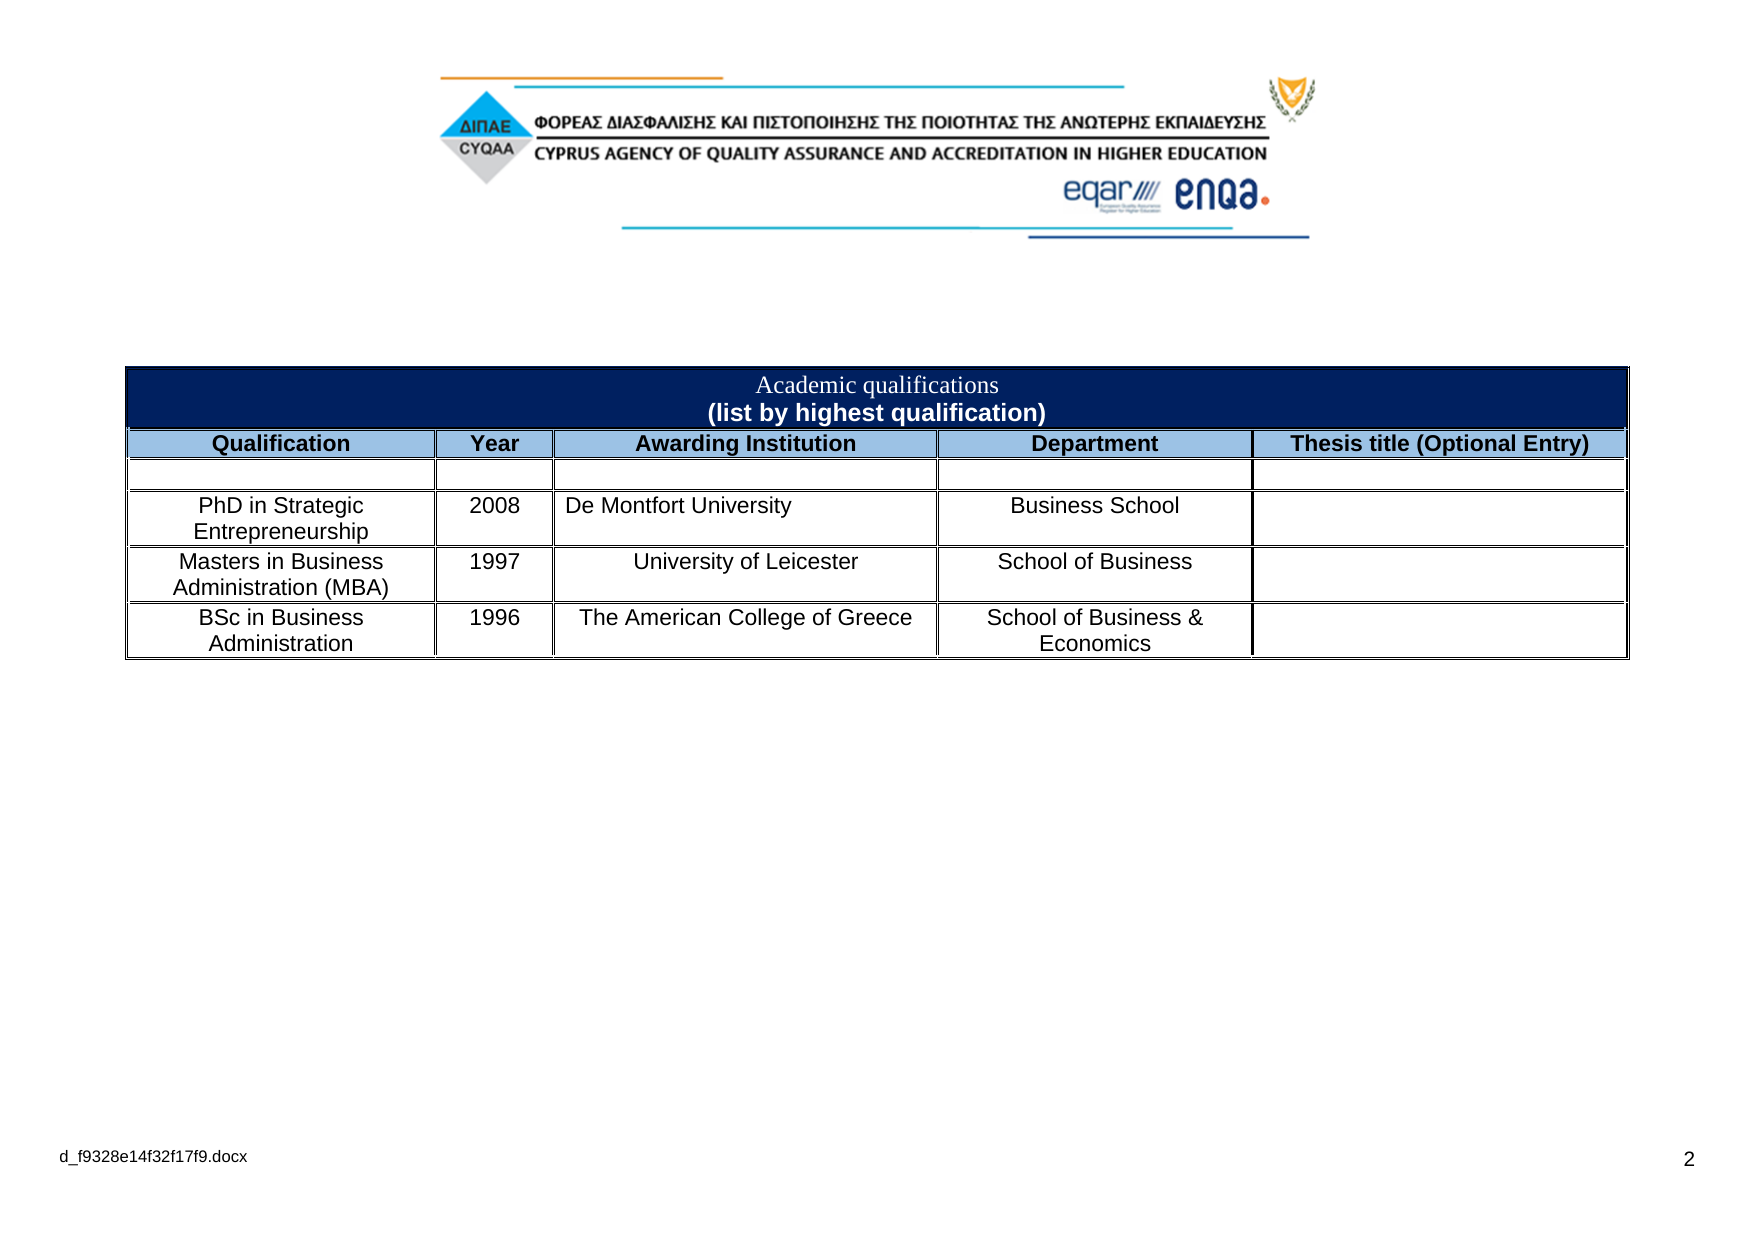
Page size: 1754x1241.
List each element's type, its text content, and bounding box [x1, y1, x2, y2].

table_cell The American College of Greece [554, 604, 938, 657]
table_cell University of Leicester [555, 548, 936, 601]
table_cell 2008 [437, 492, 552, 545]
table_header [128, 370, 1626, 427]
picture [434, 73, 1320, 242]
table_cell [939, 460, 1251, 489]
table_cell [1252, 489, 1628, 545]
table_cell [1252, 457, 1628, 489]
table_cell Business School [939, 492, 1251, 545]
table_cell [555, 460, 936, 489]
table_cell PhD in Strategic Entrepreneurship [126, 489, 436, 545]
table_cell [1252, 545, 1628, 601]
table_cell [1252, 601, 1628, 657]
table_cell [437, 460, 552, 489]
table_cell Masters in Business Administration (MBA) [126, 545, 436, 601]
table_cell 1996 [436, 604, 554, 657]
table_cell [126, 457, 436, 489]
table_cell BSc in Business Administration [126, 601, 436, 657]
table_cell De Montfort University [555, 492, 936, 545]
table_cell School of Business [939, 548, 1251, 601]
table_cell 1997 [437, 548, 552, 601]
table_cell School of Business & Economics [938, 604, 1252, 657]
